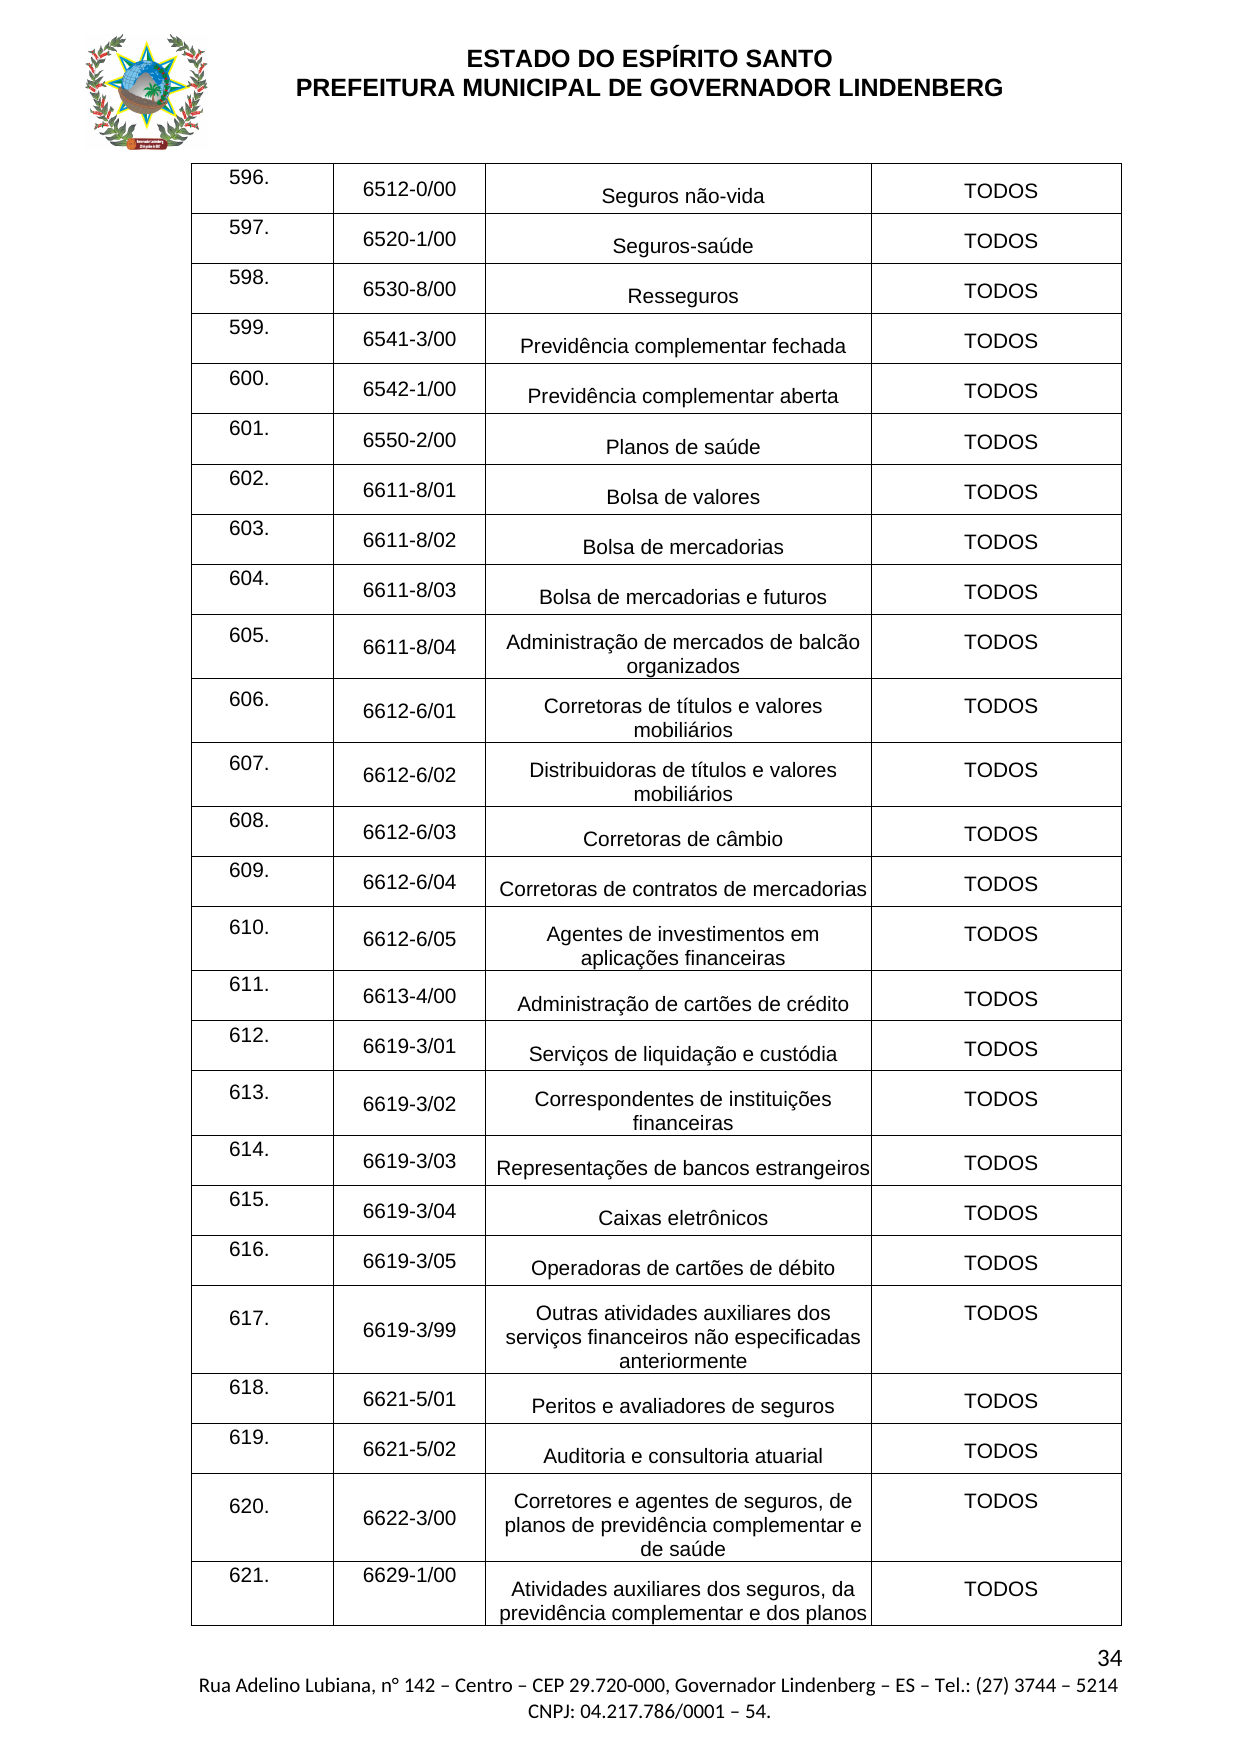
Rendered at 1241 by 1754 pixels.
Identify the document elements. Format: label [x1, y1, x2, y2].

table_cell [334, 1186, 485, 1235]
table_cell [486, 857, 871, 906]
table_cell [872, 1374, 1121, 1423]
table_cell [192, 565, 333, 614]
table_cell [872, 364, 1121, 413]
picture [85, 34, 208, 150]
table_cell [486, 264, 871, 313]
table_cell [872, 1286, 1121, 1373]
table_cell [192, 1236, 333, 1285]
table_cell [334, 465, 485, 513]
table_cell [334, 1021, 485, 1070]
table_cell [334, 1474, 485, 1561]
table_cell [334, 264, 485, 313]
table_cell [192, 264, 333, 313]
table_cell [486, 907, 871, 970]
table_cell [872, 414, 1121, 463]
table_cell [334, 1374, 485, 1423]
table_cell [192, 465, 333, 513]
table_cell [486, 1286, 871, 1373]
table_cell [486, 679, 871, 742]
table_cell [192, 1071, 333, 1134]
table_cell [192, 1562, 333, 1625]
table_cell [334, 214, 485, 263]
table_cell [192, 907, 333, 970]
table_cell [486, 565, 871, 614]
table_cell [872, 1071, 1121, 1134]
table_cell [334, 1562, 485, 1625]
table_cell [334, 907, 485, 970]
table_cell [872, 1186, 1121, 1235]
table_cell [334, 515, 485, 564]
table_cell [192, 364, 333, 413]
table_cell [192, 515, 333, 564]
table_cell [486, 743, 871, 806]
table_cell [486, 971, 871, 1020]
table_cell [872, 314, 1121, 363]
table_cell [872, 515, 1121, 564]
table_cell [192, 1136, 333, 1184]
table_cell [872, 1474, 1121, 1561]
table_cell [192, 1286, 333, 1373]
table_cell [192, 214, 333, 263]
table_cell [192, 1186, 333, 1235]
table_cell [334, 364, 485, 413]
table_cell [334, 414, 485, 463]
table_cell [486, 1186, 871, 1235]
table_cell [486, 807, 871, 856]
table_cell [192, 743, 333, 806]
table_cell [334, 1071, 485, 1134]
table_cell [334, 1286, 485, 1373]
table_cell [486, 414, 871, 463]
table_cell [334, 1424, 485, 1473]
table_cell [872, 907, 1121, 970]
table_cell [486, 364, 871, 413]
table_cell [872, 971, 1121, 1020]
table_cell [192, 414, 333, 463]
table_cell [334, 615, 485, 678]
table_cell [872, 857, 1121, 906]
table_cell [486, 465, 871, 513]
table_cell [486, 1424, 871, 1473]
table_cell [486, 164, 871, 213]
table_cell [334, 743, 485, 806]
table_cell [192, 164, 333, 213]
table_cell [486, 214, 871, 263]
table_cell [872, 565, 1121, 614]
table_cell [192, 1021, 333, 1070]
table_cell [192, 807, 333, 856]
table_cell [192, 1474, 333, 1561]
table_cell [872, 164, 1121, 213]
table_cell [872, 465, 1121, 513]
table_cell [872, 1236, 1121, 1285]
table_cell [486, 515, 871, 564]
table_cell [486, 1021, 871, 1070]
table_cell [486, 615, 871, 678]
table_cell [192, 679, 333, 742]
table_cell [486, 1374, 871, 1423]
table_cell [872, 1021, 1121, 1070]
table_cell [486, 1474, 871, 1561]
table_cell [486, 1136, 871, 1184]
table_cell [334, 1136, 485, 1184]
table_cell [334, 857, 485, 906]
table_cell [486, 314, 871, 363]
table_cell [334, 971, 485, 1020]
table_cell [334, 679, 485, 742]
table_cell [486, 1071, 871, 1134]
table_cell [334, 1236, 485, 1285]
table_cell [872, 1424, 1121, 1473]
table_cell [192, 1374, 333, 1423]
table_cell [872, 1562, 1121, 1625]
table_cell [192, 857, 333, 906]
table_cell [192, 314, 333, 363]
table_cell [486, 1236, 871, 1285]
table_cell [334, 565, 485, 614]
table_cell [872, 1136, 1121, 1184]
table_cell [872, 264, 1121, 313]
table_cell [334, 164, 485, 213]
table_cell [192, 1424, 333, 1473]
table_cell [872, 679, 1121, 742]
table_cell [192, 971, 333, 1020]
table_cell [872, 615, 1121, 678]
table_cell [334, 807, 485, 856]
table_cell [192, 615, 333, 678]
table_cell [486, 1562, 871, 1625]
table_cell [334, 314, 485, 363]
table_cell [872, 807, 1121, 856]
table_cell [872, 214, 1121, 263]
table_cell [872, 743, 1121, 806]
